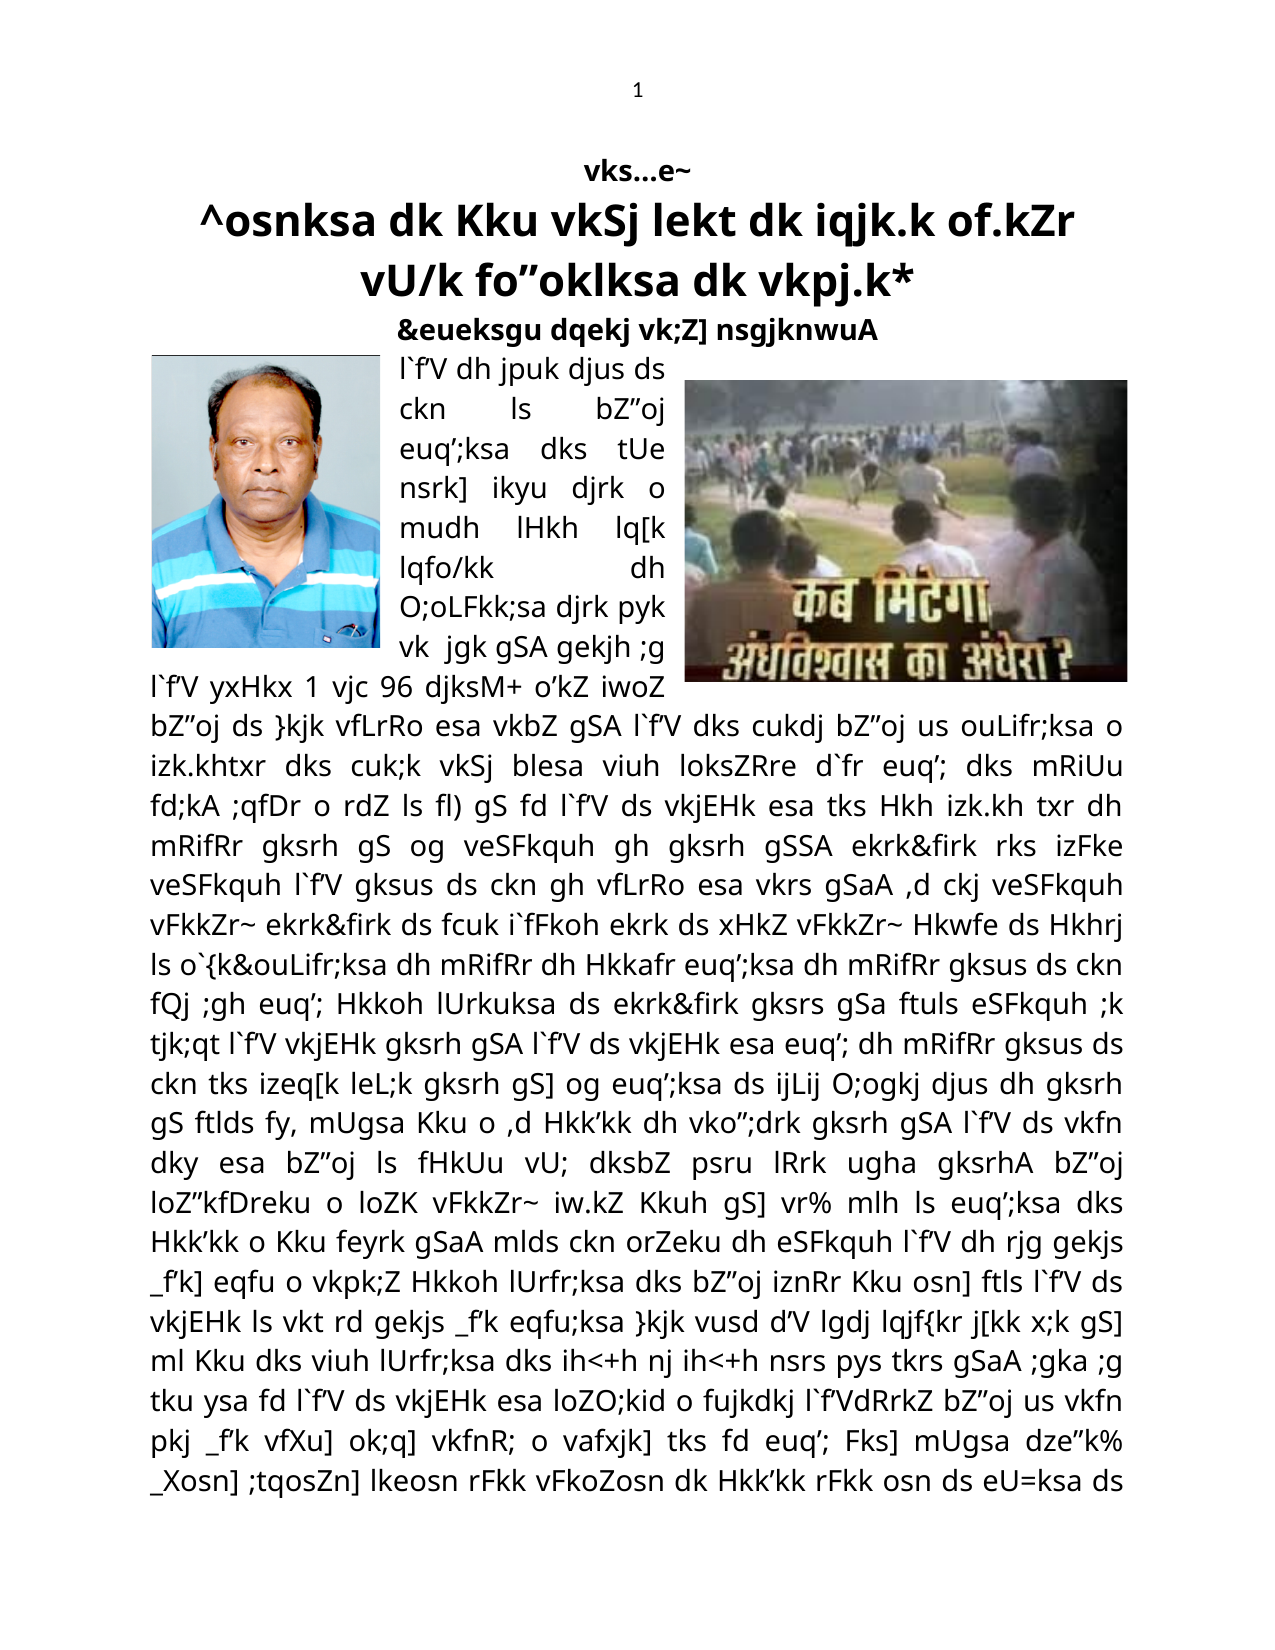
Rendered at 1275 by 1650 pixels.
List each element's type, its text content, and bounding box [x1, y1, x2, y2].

picture [151, 355, 380, 646]
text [150, 348, 1125, 1499]
text &eueksgu dqekj vk;Z] nsgjknwuA [150, 309, 1125, 348]
text vks…e~ [150, 150, 1125, 190]
text ^osnksa dk Kku vkSj lekt dk iqjk.k of.kZr vU/k fo”oklksa dk vkpj.k* [150, 190, 1125, 309]
picture [684, 380, 1128, 682]
